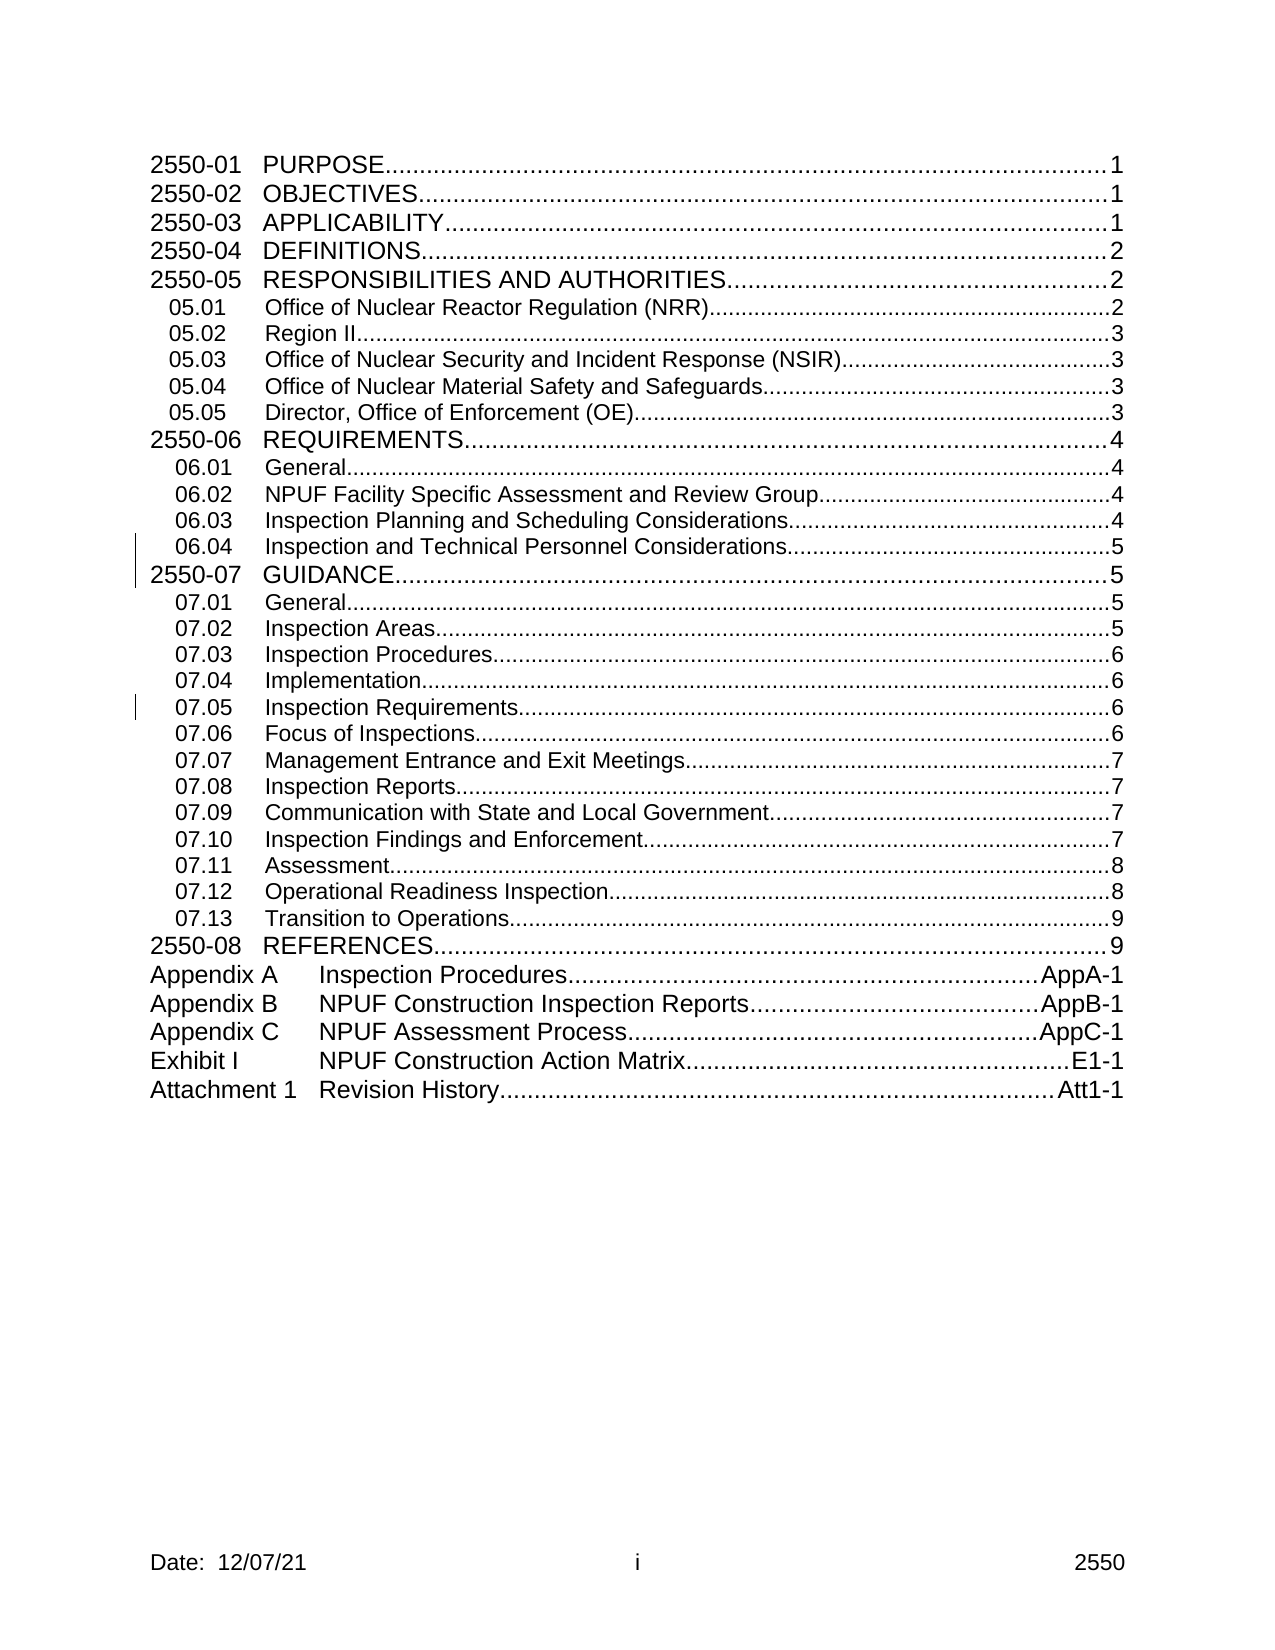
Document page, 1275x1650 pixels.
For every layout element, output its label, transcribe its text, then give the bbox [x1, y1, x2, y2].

text 06.03 Inspection Planning and Scheduling Considerations 4 [175, 507, 1125, 533]
text 06.01 General 4 [175, 454, 1125, 481]
text 07.08 Inspection Reports 7 [175, 773, 1125, 799]
text 2550-02 OBJECTIVES 1 [150, 179, 1125, 207]
text Appendix A Inspection Procedures AppA-1 [150, 960, 1125, 988]
text 07.13 Transition to Operations 9 [175, 905, 1125, 931]
text 07.05 Inspection Requirements 6 [175, 694, 1125, 720]
text 2550-05 RESPONSIBILITIES AND AUTHORITIES 2 [150, 265, 1125, 294]
text 07.07 Management Entrance and Exit Meetings 7 [175, 747, 1125, 773]
text 2550-04 DEFINITIONS 2 [150, 236, 1125, 265]
text Appendix B NPUF Construction Inspection Reports AppB-1 [150, 988, 1125, 1017]
text 2550-07 GUIDANCE 5 [150, 560, 1125, 588]
text 07.11 Assessment 8 [175, 852, 1125, 878]
text 07.12 Operational Readiness Inspection 8 [175, 878, 1125, 905]
text Appendix C NPUF Assessment Process AppC-1 [150, 1017, 1125, 1046]
text 05.03 Office of Nuclear Security and Incident Response (NSIR) 3 [169, 346, 1125, 373]
text 07.03 Inspection Procedures 6 [175, 641, 1125, 667]
text 06.02 NPUF Facility Specific Assessment and Review Group 4 [175, 481, 1125, 507]
text Exhibit I NPUF Construction Action Matrix E1-1 [150, 1046, 1125, 1075]
text 07.01 General 5 [175, 588, 1125, 615]
text 05.01 Office of Nuclear Reactor Regulation (NRR) 2 [169, 294, 1125, 320]
text 07.06 Focus of Inspections 6 [175, 720, 1125, 747]
text 05.02 Region II 3 [169, 320, 1125, 346]
text 2550-03 APPLICABILITY 1 [150, 207, 1125, 236]
text 06.04 Inspection and Technical Personnel Considerations 5 [175, 533, 1125, 560]
text Attachment 1 Revision History Att1-1 [150, 1075, 1125, 1103]
text 2550-06 REQUIREMENTS 4 [150, 426, 1125, 454]
text 07.10 Inspection Findings and Enforcement 7 [175, 826, 1125, 852]
text 07.09 Communication with State and Local Government 7 [175, 799, 1125, 826]
text 07.04 Implementation 6 [175, 667, 1125, 694]
text 2550-01 PURPOSE 1 [150, 150, 1125, 179]
text 05.04 Office of Nuclear Material Safety and Safeguards 3 [169, 373, 1125, 399]
text 05.05 Director, Office of Enforcement (OE). 3 [169, 399, 1125, 426]
text 07.02 Inspection Areas 5 [175, 615, 1125, 641]
text 2550-08 REFERENCES 9 [150, 931, 1125, 960]
